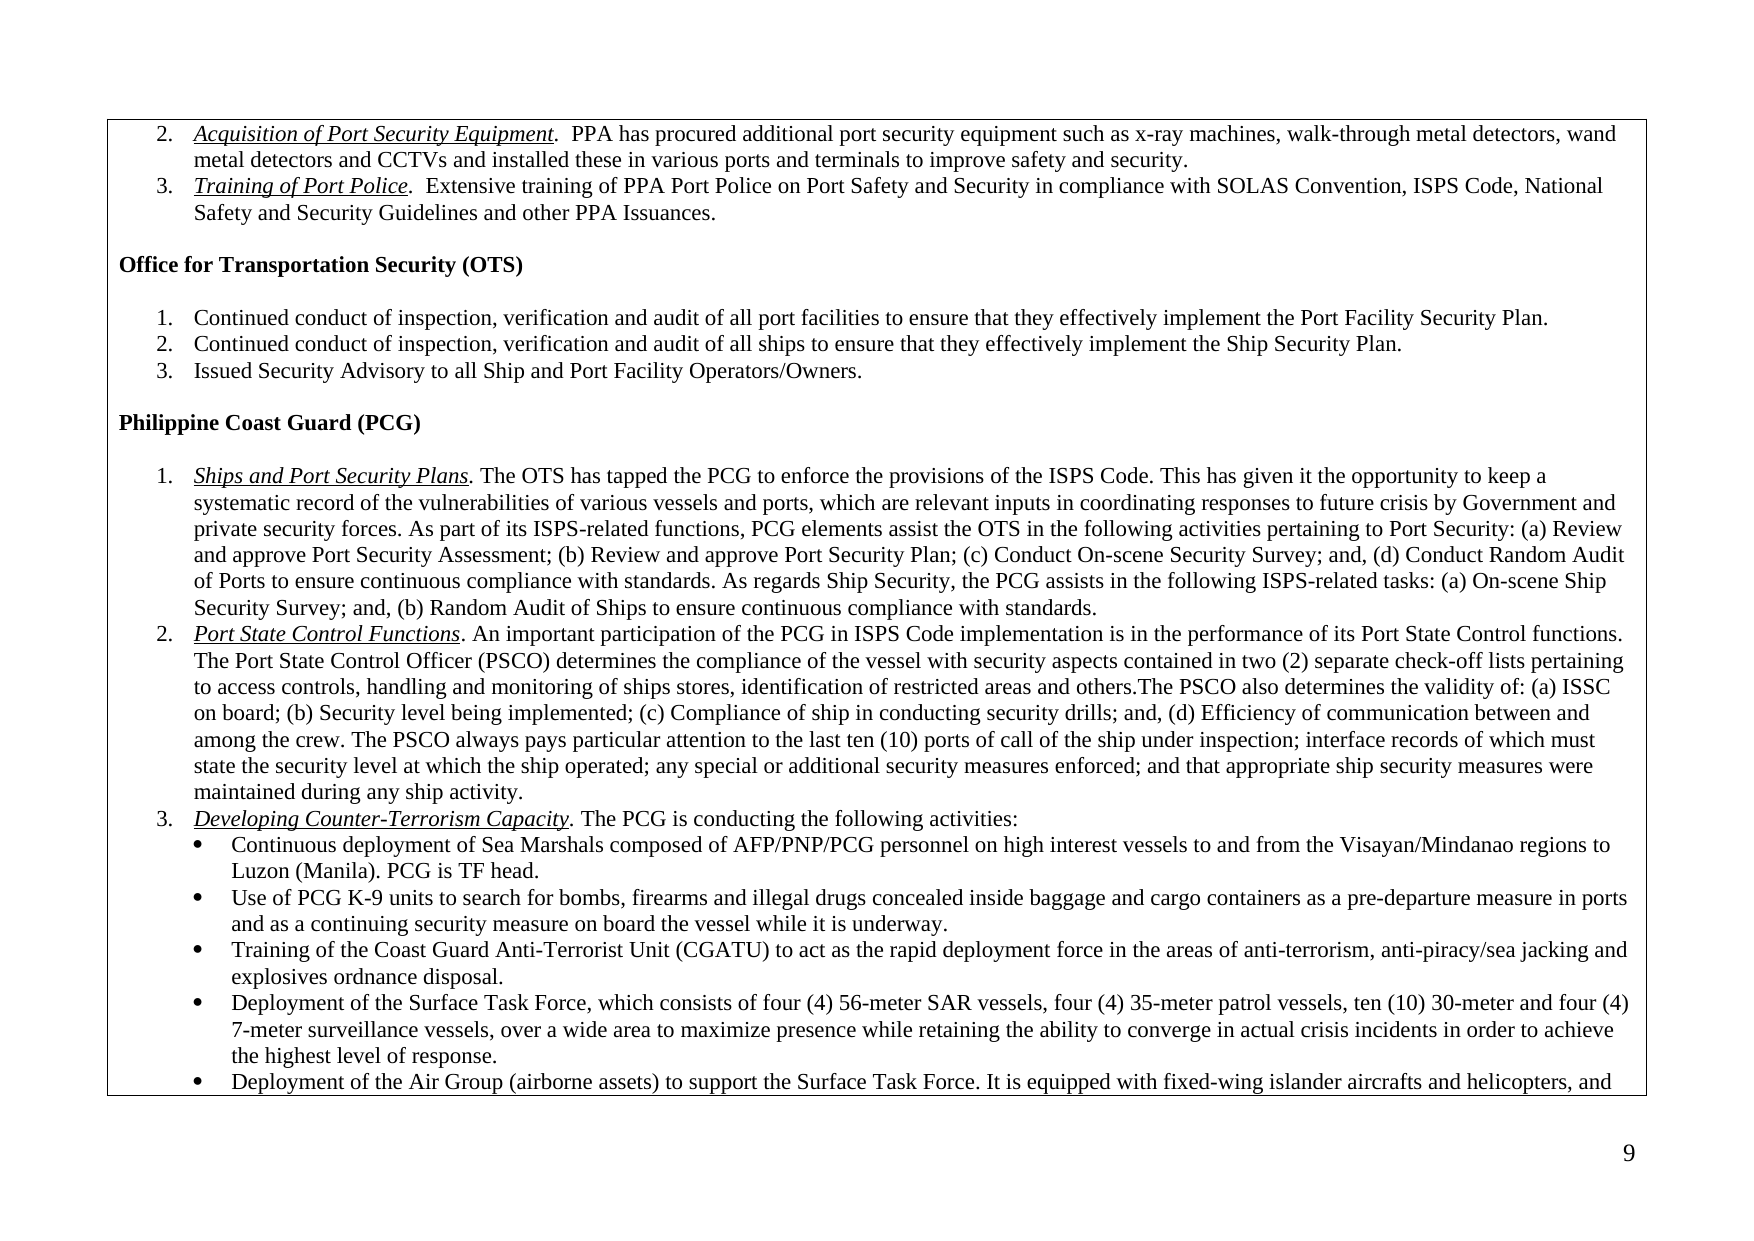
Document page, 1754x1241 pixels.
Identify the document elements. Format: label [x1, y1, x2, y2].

table_cell [108, 120, 1646, 1095]
